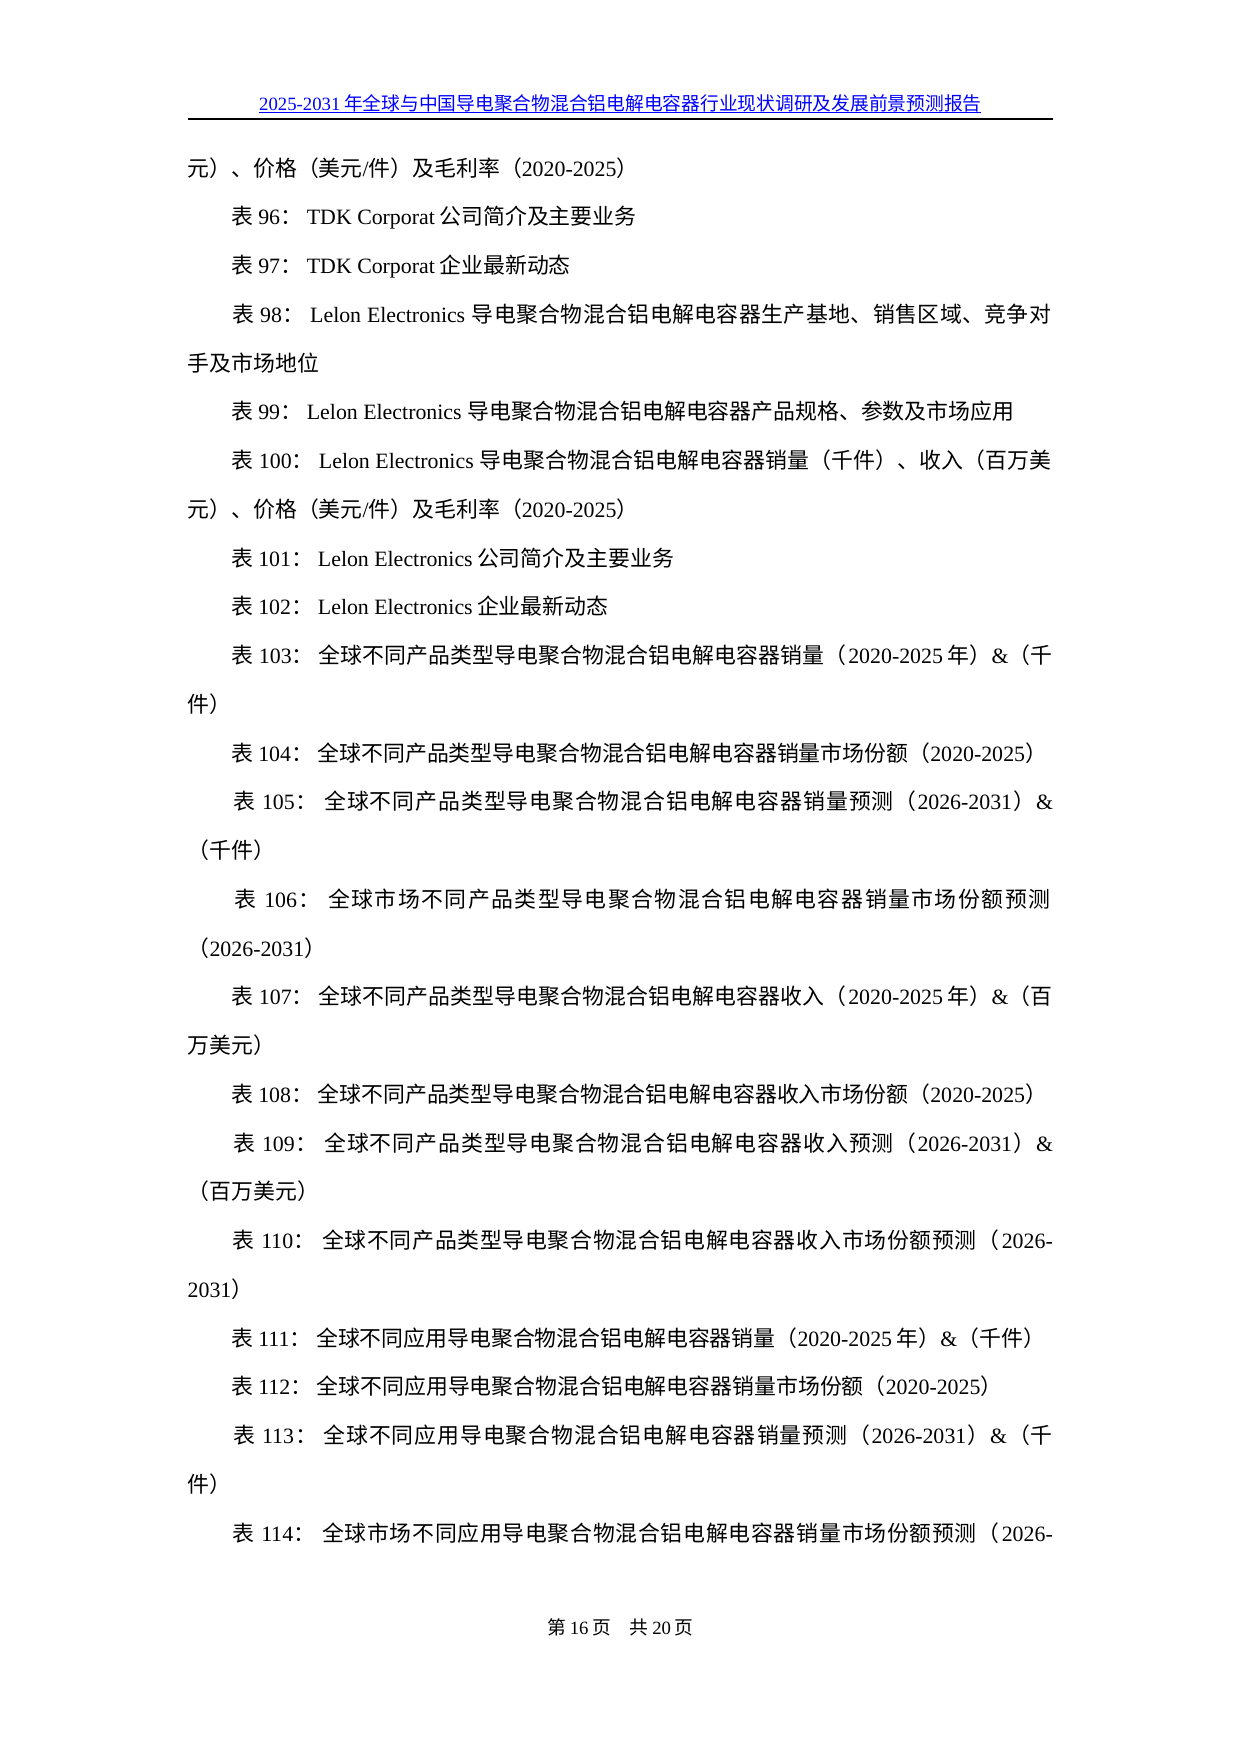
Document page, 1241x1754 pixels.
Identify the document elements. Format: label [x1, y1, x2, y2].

text [187, 150, 1053, 1548]
